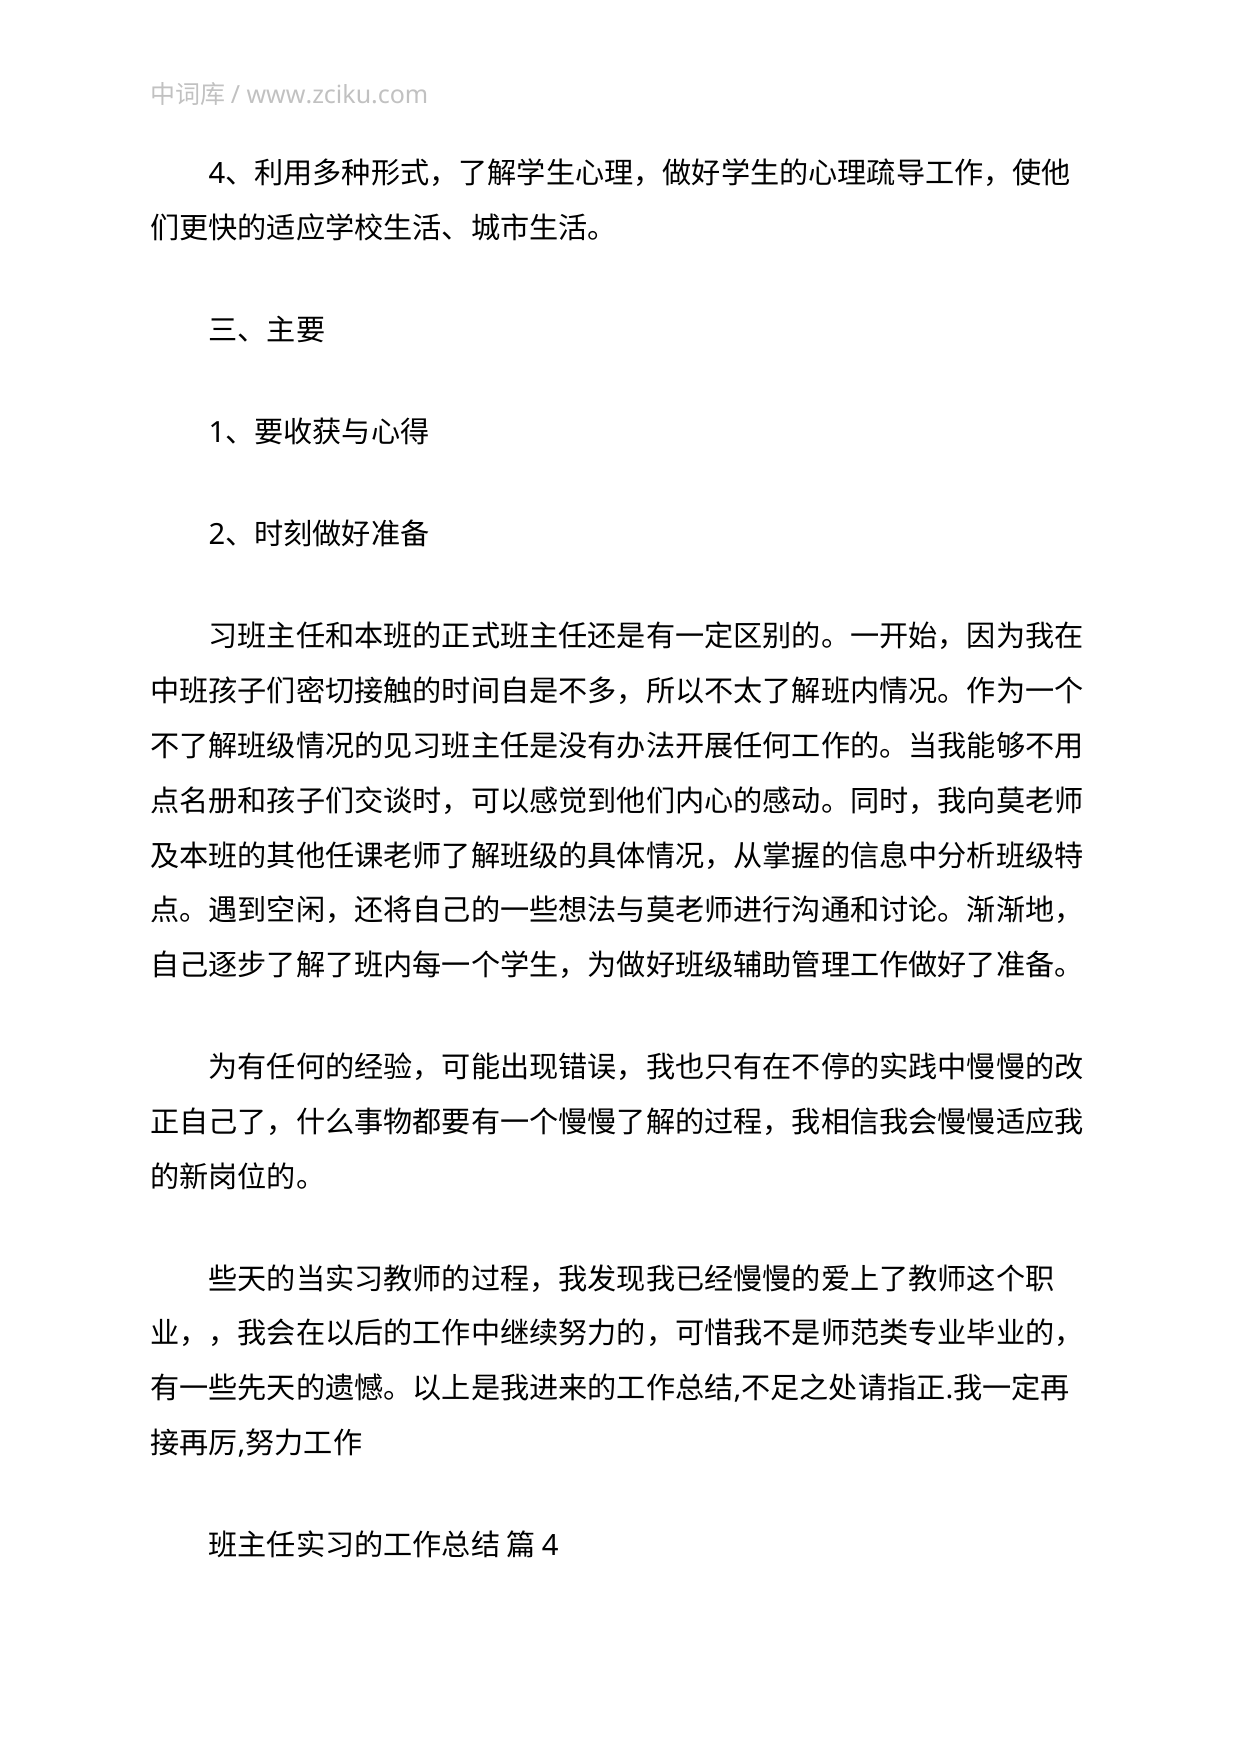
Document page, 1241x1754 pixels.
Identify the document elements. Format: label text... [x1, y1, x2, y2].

text 4、利用多种形式，了解学生心理，做好学生的心理疏导工作，使他们更快的适应学校生活、城市生活。 [150, 150, 1090, 247]
text 些天的当实习教师的过程，我发现我已经慢慢的爱上了教师这个职业，，我会在以后的工作中继续努力的，可惜我不是师范类专业毕业的，有一些先天的遗憾。以上是我进来的工作总结,不足之处请指正.我一定再接再厉,努力工作 [150, 1255, 1090, 1462]
text 1、要收获与心得 [150, 408, 1090, 451]
text 为有任何的经验，可能出现错误，我也只有在不停的实践中慢慢的改正自己了，什么事物都要有一个慢慢了解的过程，我相信我会慢慢适应我的新岗位的。 [150, 1044, 1090, 1196]
text 2、时刻做好准备 [150, 511, 1090, 553]
text 班主任实习的工作总结 篇4 [150, 1522, 1090, 1564]
text 三、主要 [150, 307, 1090, 349]
text 习班主任和本班的正式班主任还是有一定区别的。一开始，因为我在中班孩子们密切接触的时间自是不多，所以不太了解班内情况。作为一个不了解班级情况的见习班主任是没有办法开展任何工作的。当我能够不用点名册和孩子们交谈时，可以感觉到他们内心的感动。同时，我向莫老师及本班的其他任课老师了解班级的具体情况，从掌握的信息中分析班级特点。遇到空闲，还将自己的一些想法与莫老师进行沟通和讨论。渐渐地，自己逐步了解了班内每一个学生，为做好班级辅助管理工作做好了准备。 [150, 612, 1090, 984]
